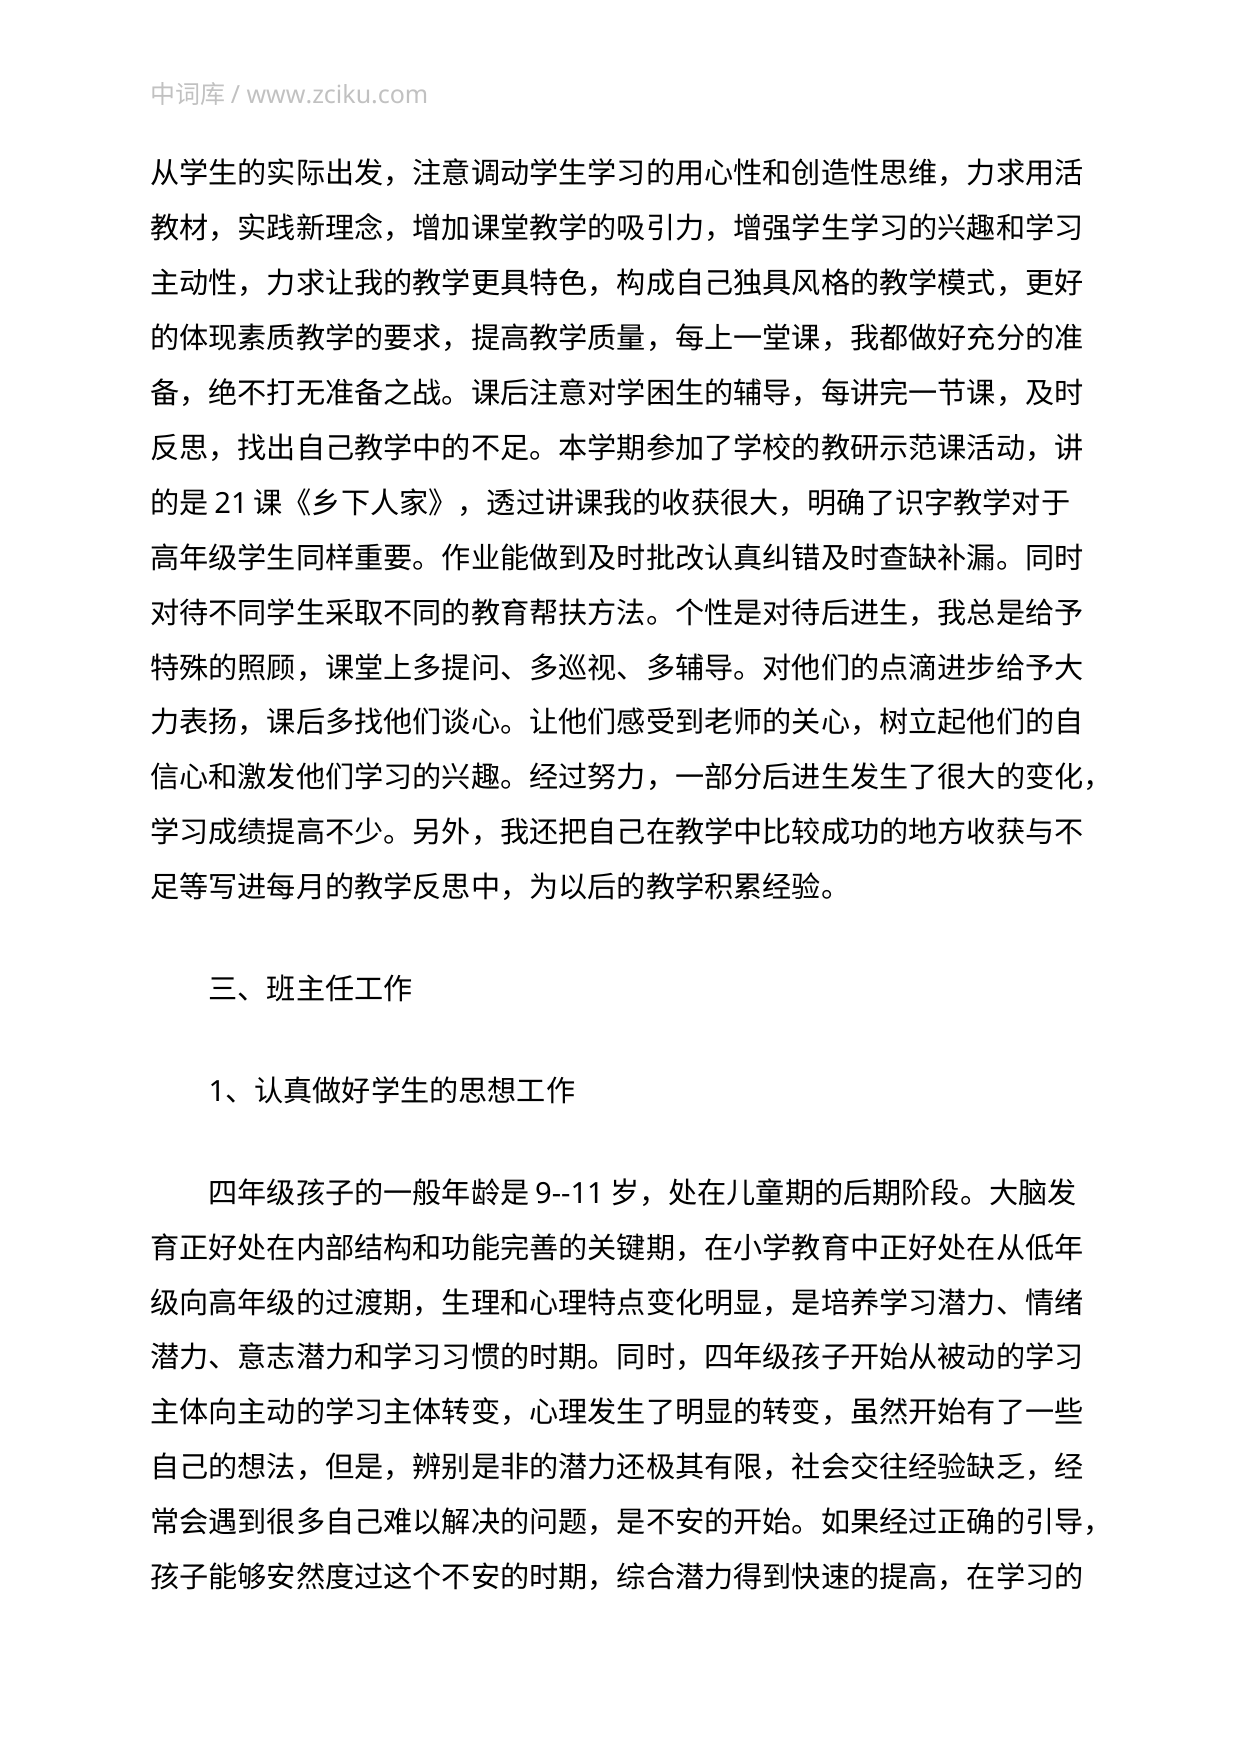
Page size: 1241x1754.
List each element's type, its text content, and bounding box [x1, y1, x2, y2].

text 1、认真做好学生的思想工作 [150, 1067, 1090, 1110]
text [150, 150, 1090, 906]
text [150, 1169, 1090, 1596]
text 三、班主任工作 [150, 966, 1090, 1008]
